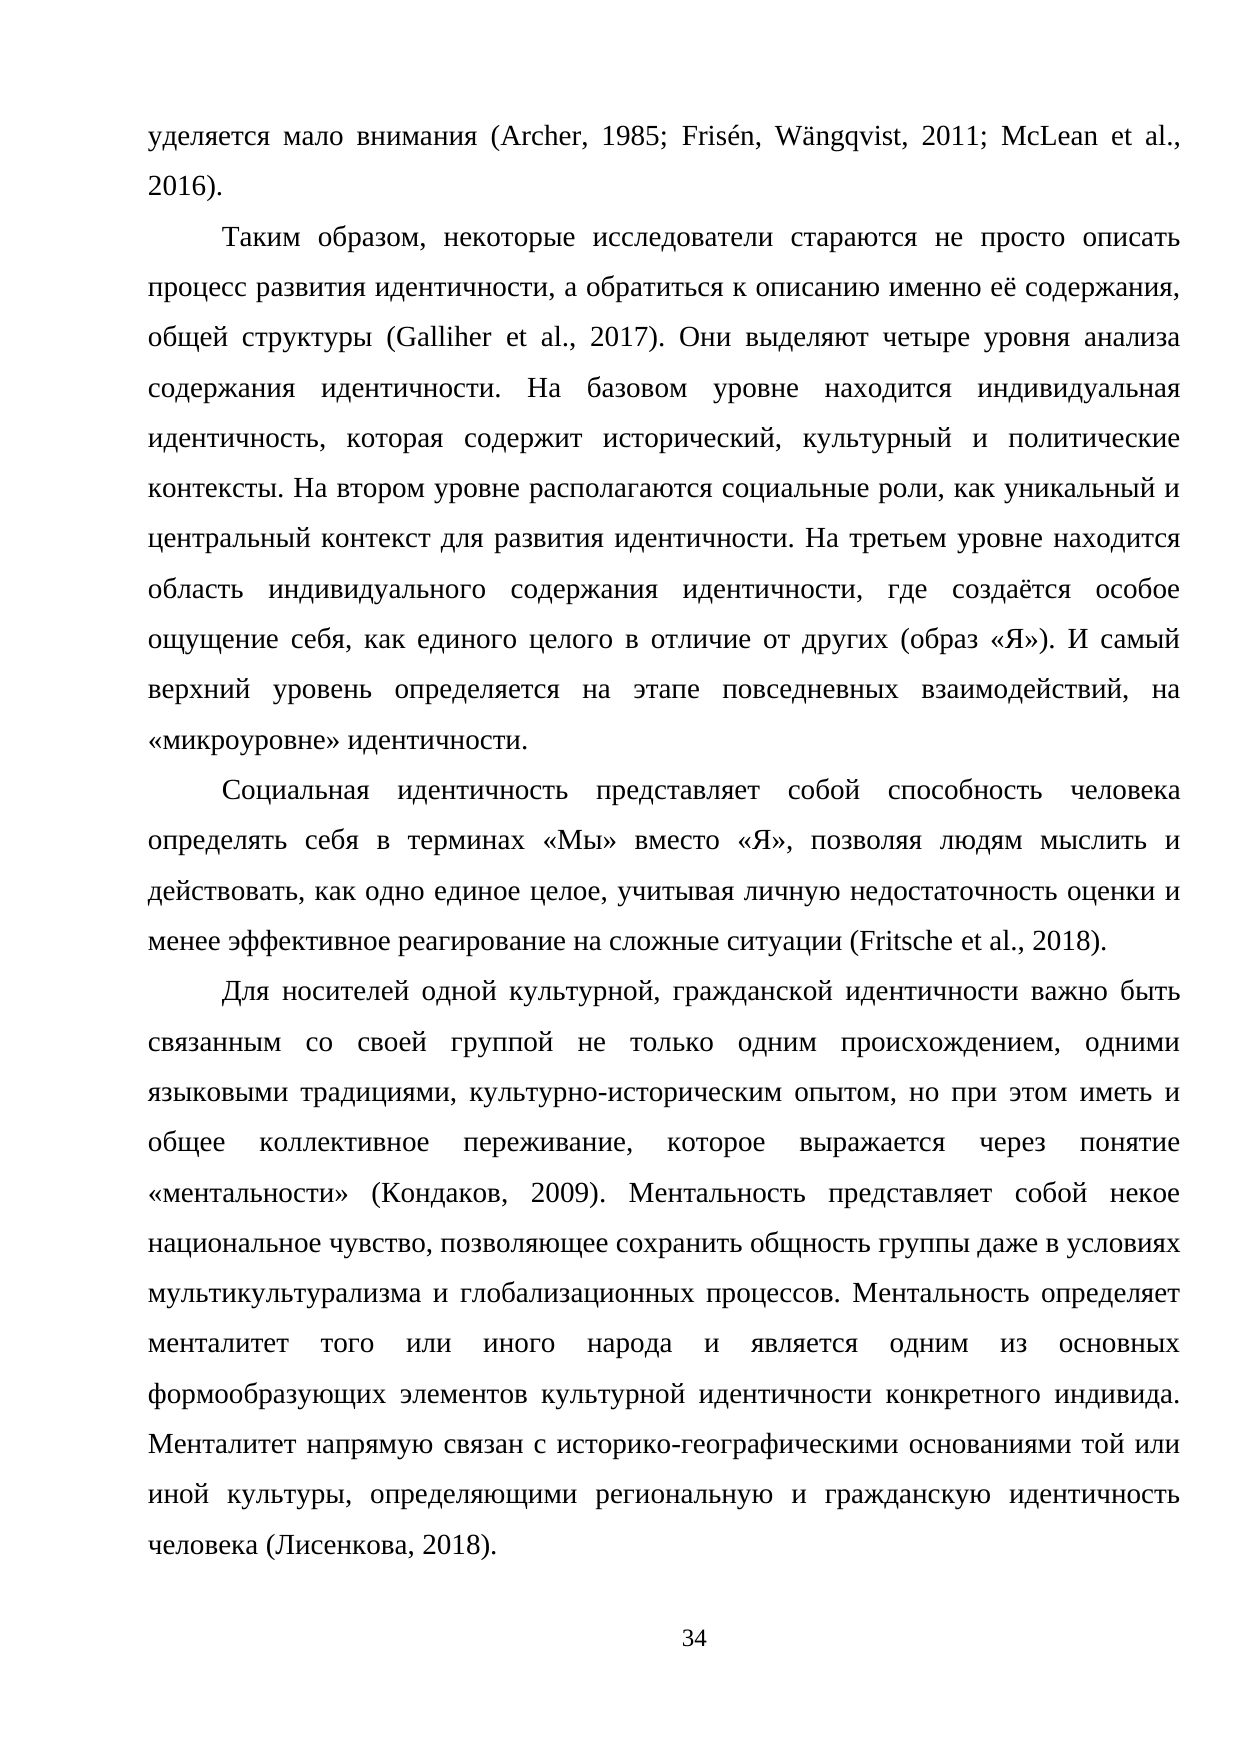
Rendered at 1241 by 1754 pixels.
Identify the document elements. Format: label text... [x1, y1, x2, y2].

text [148, 118, 1181, 202]
text Социальная идентичность представляет собой способность человека определять себя в терминах «Мы» вместо «Я», позволяя людям мыслить и действовать, как одно единое целое, учитывая личную недостаточность оценки и менее эффективное реагирование на сложные ситуации (Fritsche et al., 2018). [148, 772, 1181, 957]
text Для носителей одной культурной, гражданской идентичности важно быть связанным со своей группой не только одним происхождением, одними языковыми традициями, культурно-историческим опытом, но при этом иметь и общее коллективное переживание, которое выражается через понятие «ментальности» (Кондаков, 2009). Ментальность представляет собой некое национальное чувство, позволяющее сохранить общность группы даже в условиях мультикультурализма и глобализационных процессов. Ментальность определяет менталитет того или иного народа и является одним из основных формообразующих элементов культурной идентичности конкретного индивида. Менталитет напрямую связан с историко-географическими основаниями той или иной культуры, определяющими региональную и гражданскую идентичность человека (Лисенкова, 2018). [148, 973, 1181, 1560]
text Таким образом, некоторые исследователи стараются не просто описать процесс развития идентичности, а обратиться к описанию именно её содержания, общей структуры (Galliher et al., 2017). Они выделяют четыре уровня анализа содержания идентичности. На базовом уровне находится индивидуальная идентичность, которая содержит исторический, культурный и политические контексты. На втором уровне располагаются социальные роли, как уникальный и центральный контекст для развития идентичности. На третьем уровне находится область индивидуального содержания идентичности, где создаётся особое ощущение себя, как единого целого в отличие от других (образ «Я»). И самый верхний уровень определяется на этапе повседневных взаимодействий, на «микроуровне» идентичности. [148, 219, 1181, 755]
